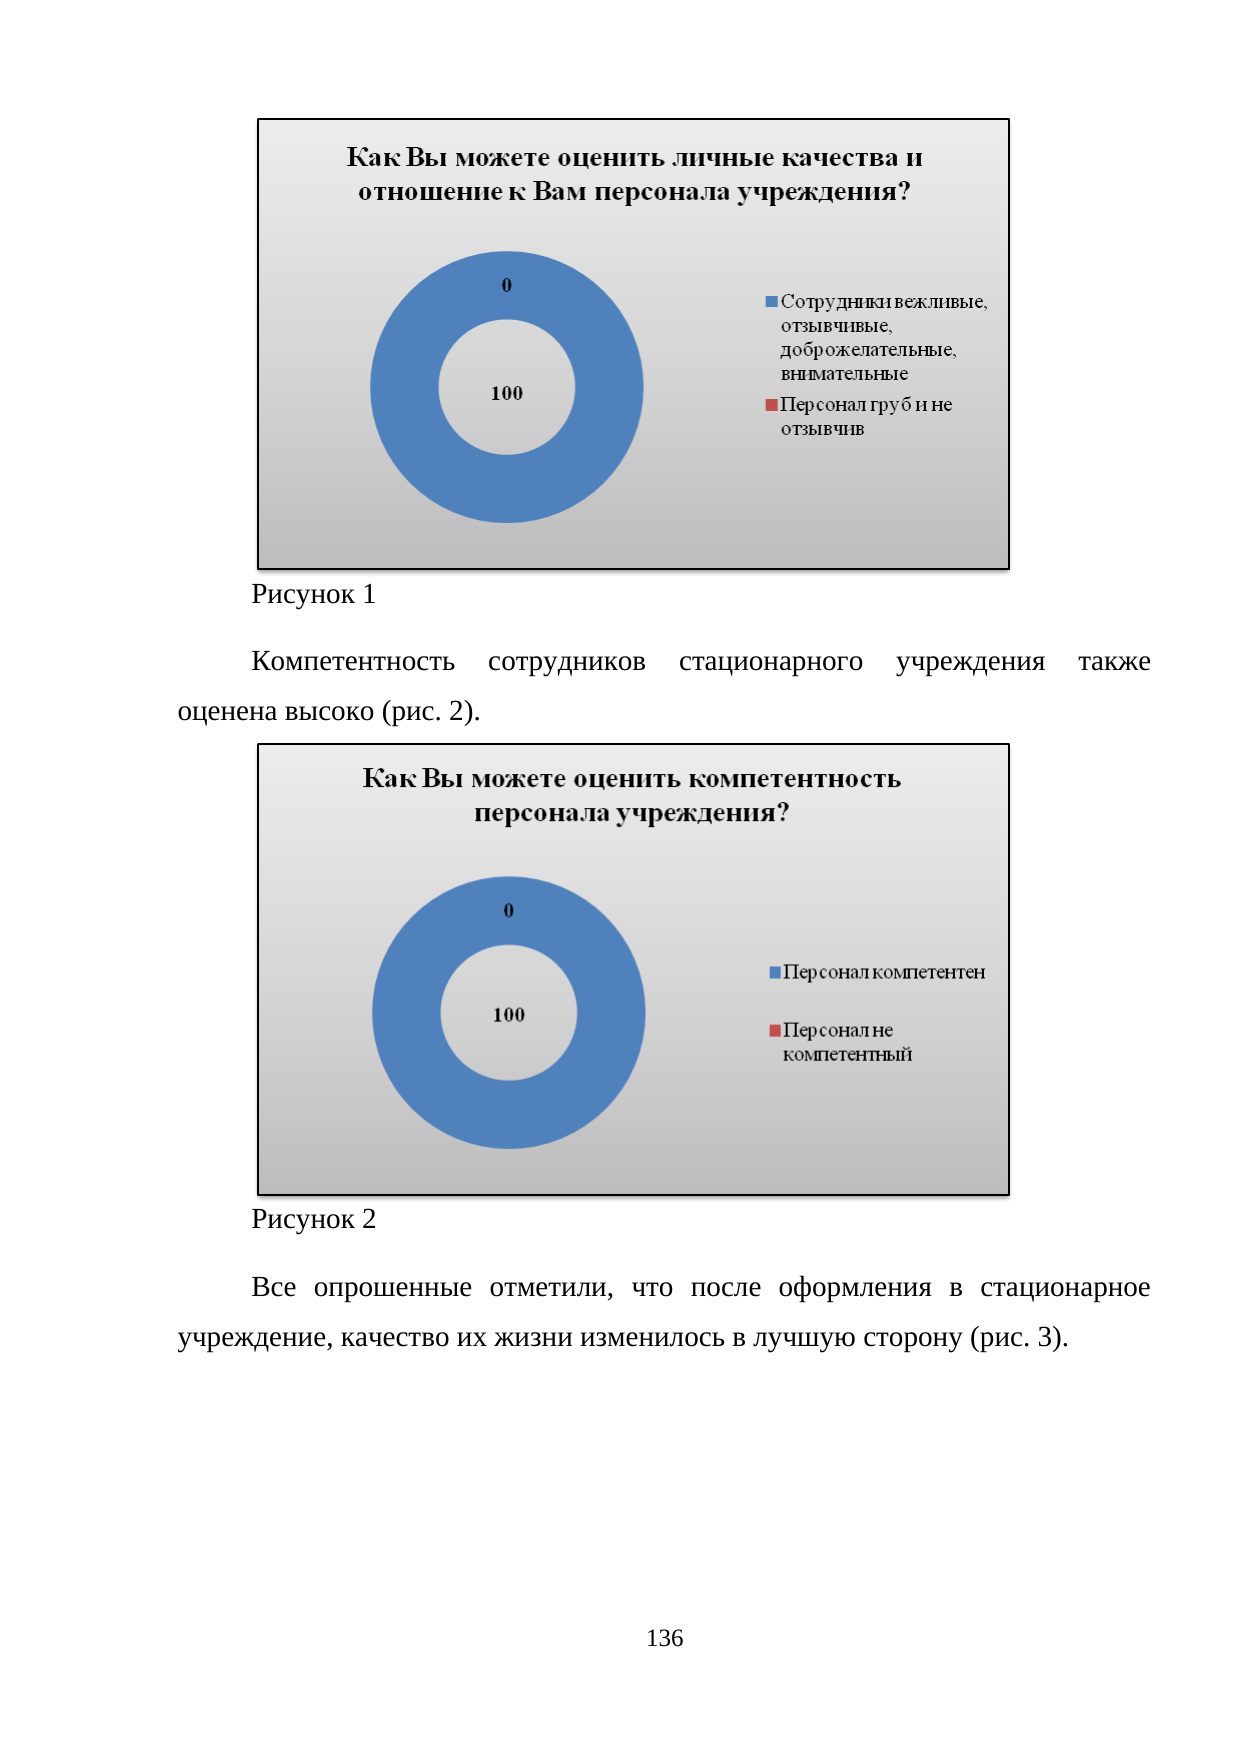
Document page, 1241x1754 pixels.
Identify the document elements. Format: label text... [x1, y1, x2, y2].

text Рисунок 2 [177, 1202, 1152, 1235]
picture [251, 118, 1016, 576]
text Компетентность сотрудников стационарного учреждения также оценена высоко (рис. 2). [177, 643, 1152, 727]
text Рисунок 1 [177, 576, 1152, 609]
picture [251, 743, 1016, 1202]
text Все опрошенные отметили, что после оформления в стационарное учреждение, качество их жизни изменилось в лучшую сторону (рис. 3). [177, 1269, 1152, 1353]
